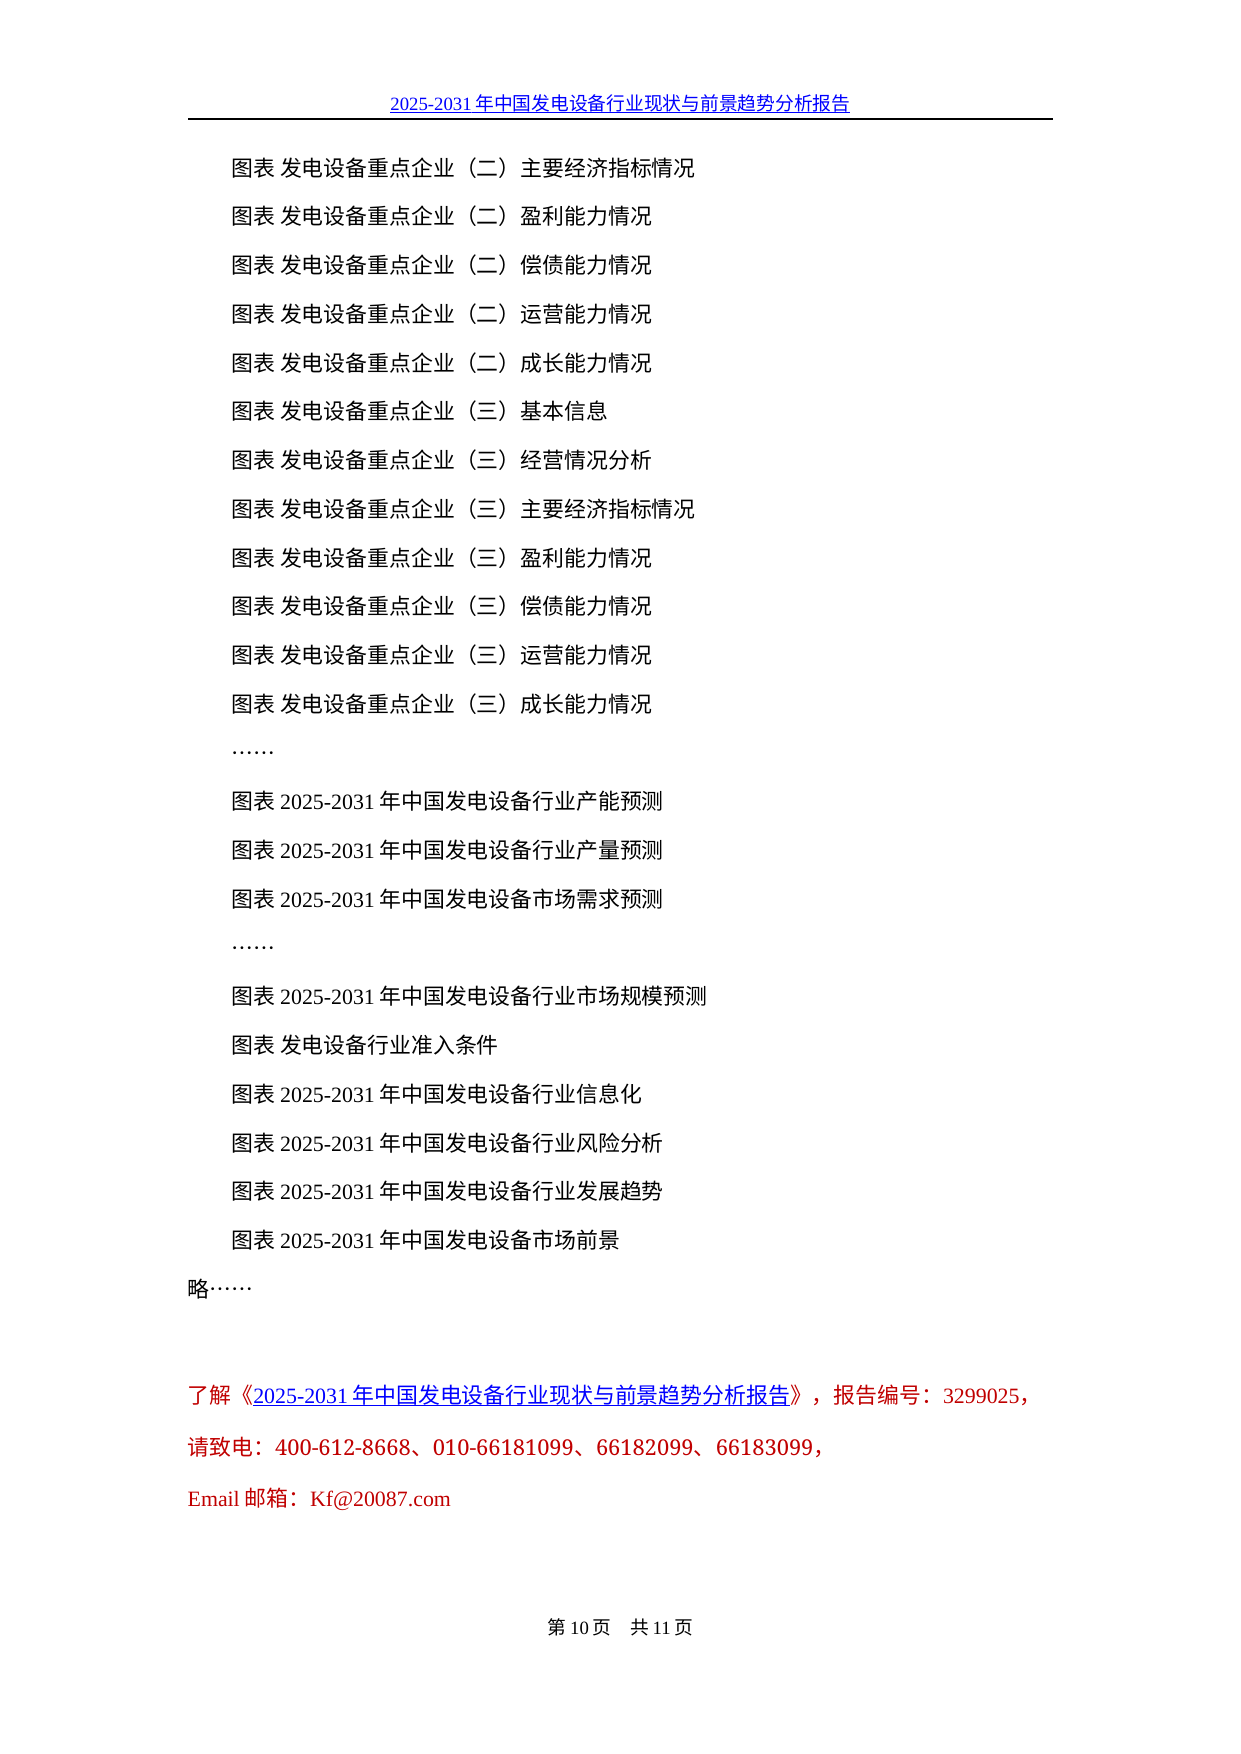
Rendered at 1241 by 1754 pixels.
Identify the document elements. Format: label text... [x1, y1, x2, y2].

text 了解《2025-2031年中国发电设备行业现状与前景趋势分析报告》，报告编号：3299025， [187, 1378, 1053, 1410]
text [187, 150, 1053, 1304]
text 请致电：400-612-8668、010-66181099、66182099、66183099， [187, 1429, 1053, 1462]
text Email邮箱：Kf@20087.com [187, 1481, 1053, 1513]
